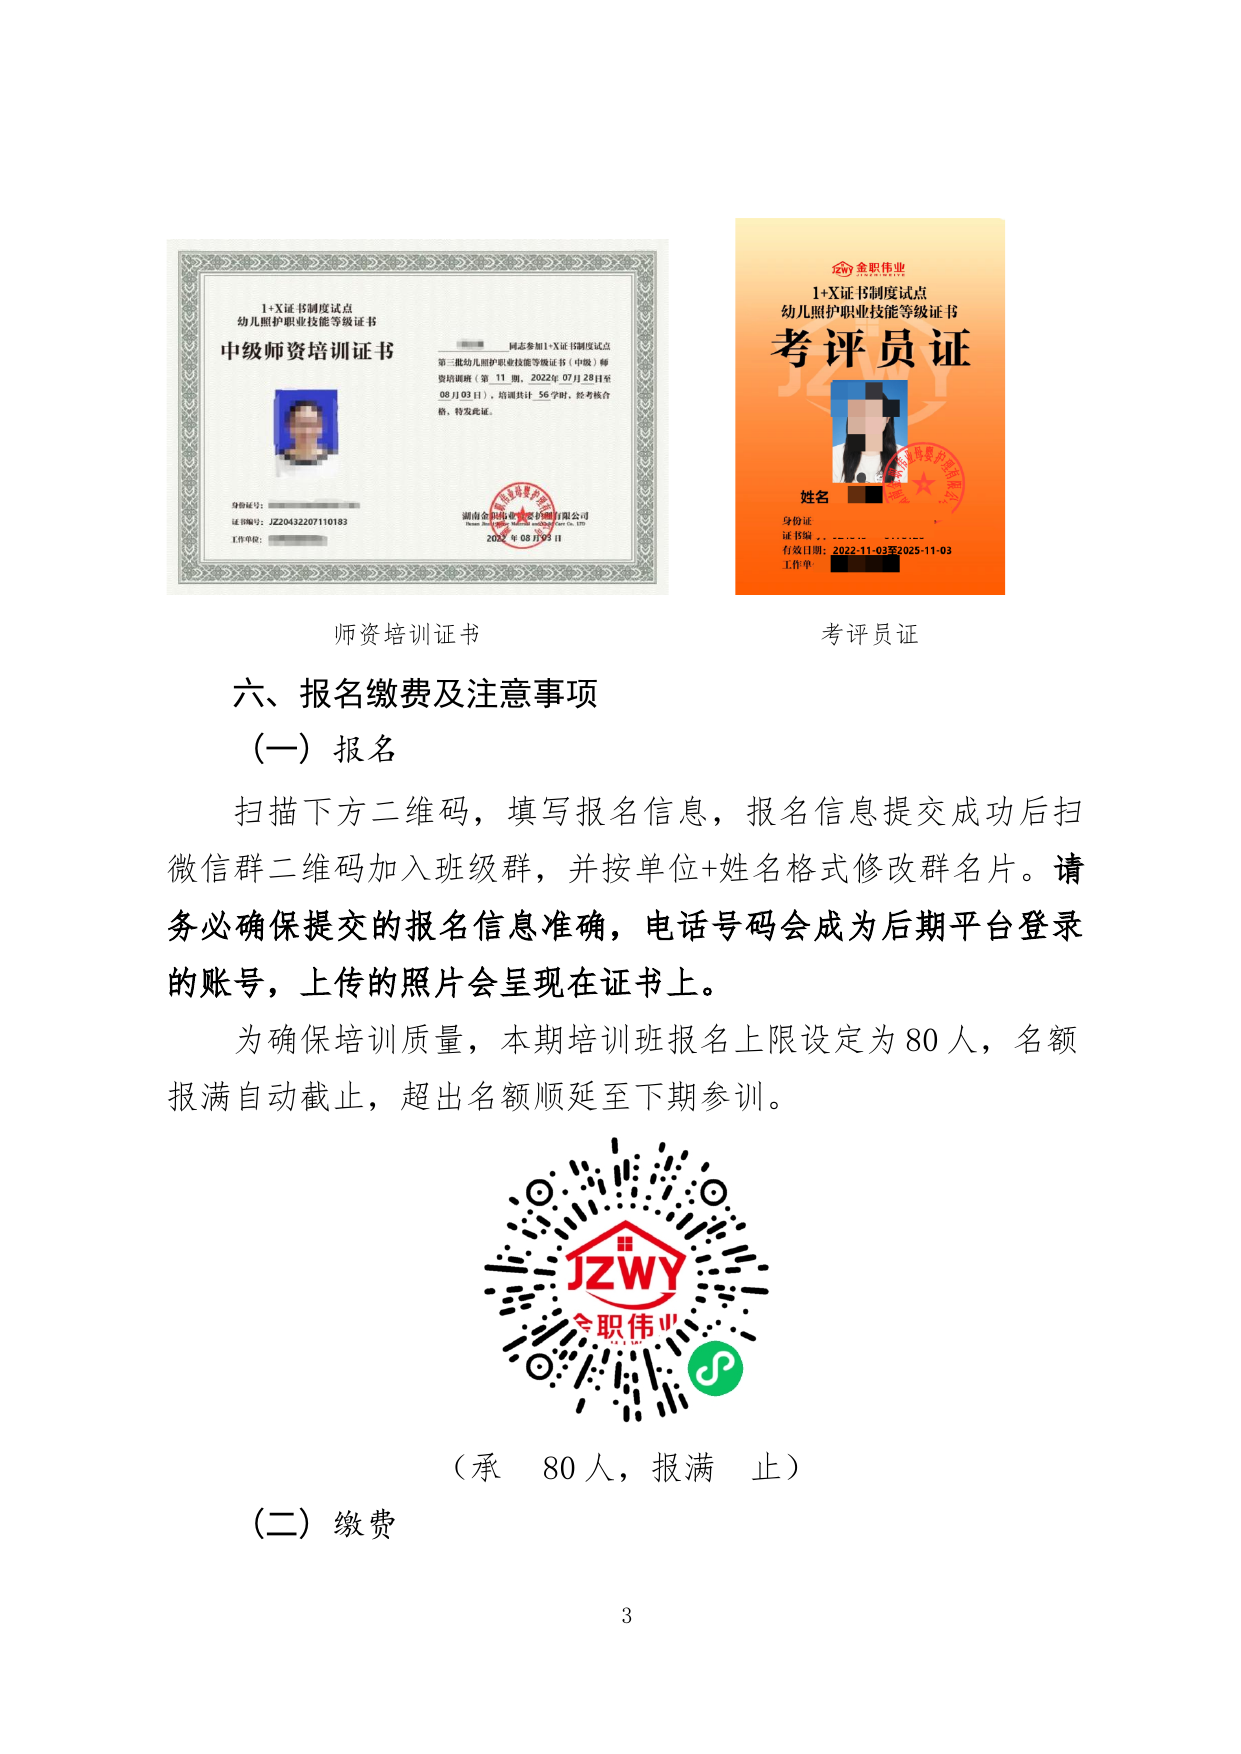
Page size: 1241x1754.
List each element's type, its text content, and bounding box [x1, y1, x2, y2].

picture [478, 1131, 774, 1427]
picture [735, 218, 1005, 595]
list （承载80人，报满即止） [165, 1446, 1087, 1484]
list 报名缴费及注意事项 [165, 672, 1006, 709]
list 扫描下方二维码，填写报名信息，报名信息提交成功后扫 微信群二维码加入班级群，并按单位+姓名格式修改群名片。请务必确保提交的报名信息准确，电话号码会成为后期平台登录的账号，上传的照片会呈现在证书上。 [165, 790, 1086, 999]
text 为确保培训质量，本期培训班报名上限设定为80人，名额报满自动截止，超出名额顺延至下期参训。 [165, 1018, 1087, 1113]
list 缴费 [165, 1503, 1087, 1541]
picture [166, 239, 669, 595]
list 报名 [165, 728, 1087, 767]
list 师资培训证书 考评员证 [165, 619, 1006, 647]
